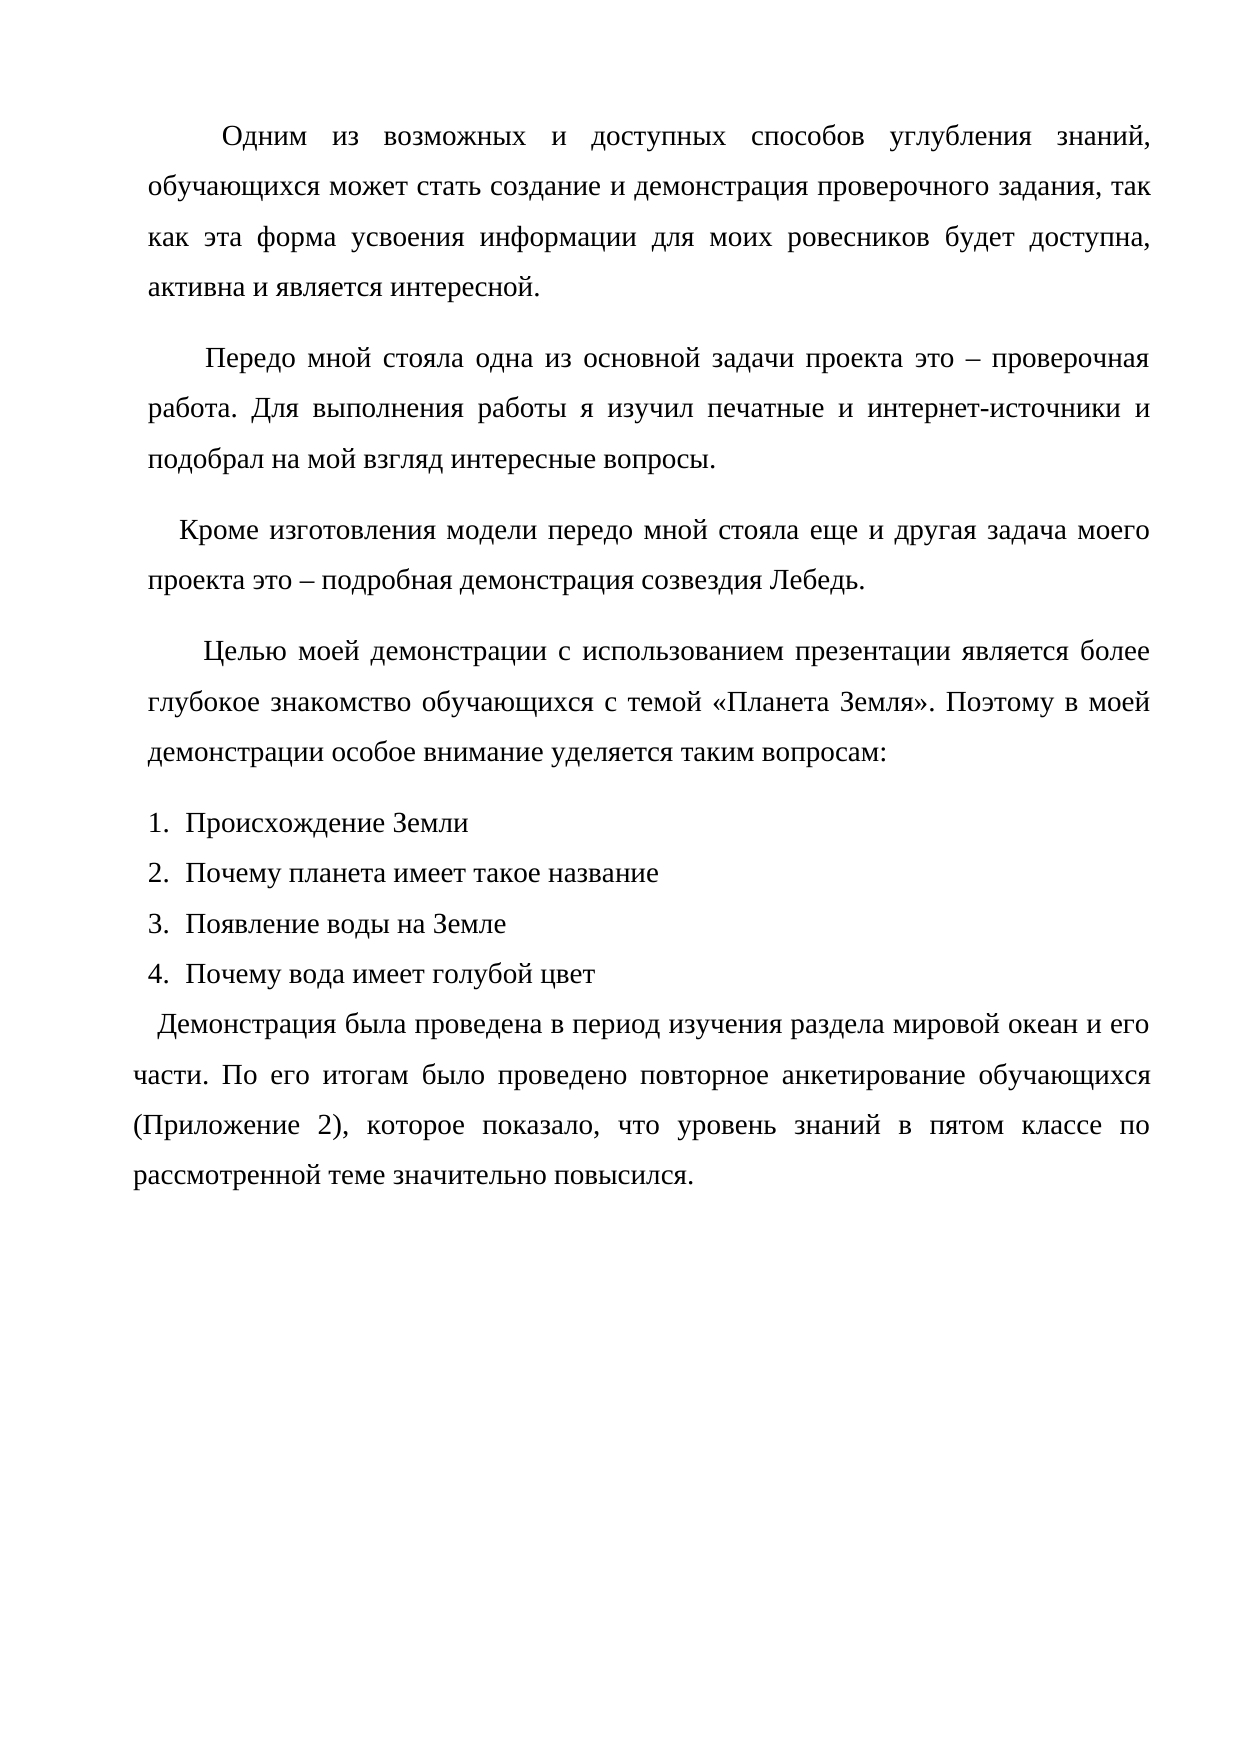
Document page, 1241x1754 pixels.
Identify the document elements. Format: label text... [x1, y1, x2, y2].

list Демонстрация была проведена в период изучения раздела мировой океан и его части. По его итогам было проведено повторное анкетирование обучающихся (Приложение 2), которое показало, что уровень знаний в пятом классе по рассмотренной теме значительно повысился. [133, 1006, 1152, 1191]
text Одним из возможных и доступных способов углубления знаний, обучающихся может стать создание и демонстрация проверочного задания, так как эта форма усвоения информации для моих ровесников будет доступна, активна и является интересной. [148, 118, 1152, 303]
list Происхождение Земли [148, 805, 1152, 839]
text Целью моей демонстрации с использованием презентации является более глубокое знакомство обучающихся с темой «Планета Земля». Поэтому в моей демонстрации особое внимание уделяется таким вопросам: [148, 633, 1152, 768]
text Передо мной стояла одна из основной задачи проекта это – проверочная работа. Для выполнения работы я изучил печатные и интернет-источники и подобрал на мой взгляд интересные вопросы. [148, 340, 1152, 474]
list Почему планета имеет такое название [148, 856, 1152, 889]
list Почему вода имеет голубой цвет [148, 956, 1152, 990]
text Кроме изготовления модели передо мной стояла еще и другая задача моего проекта это – подробная демонстрация созвездия Лебедь. [148, 512, 1152, 596]
list Появление воды на Земле [148, 906, 1152, 939]
